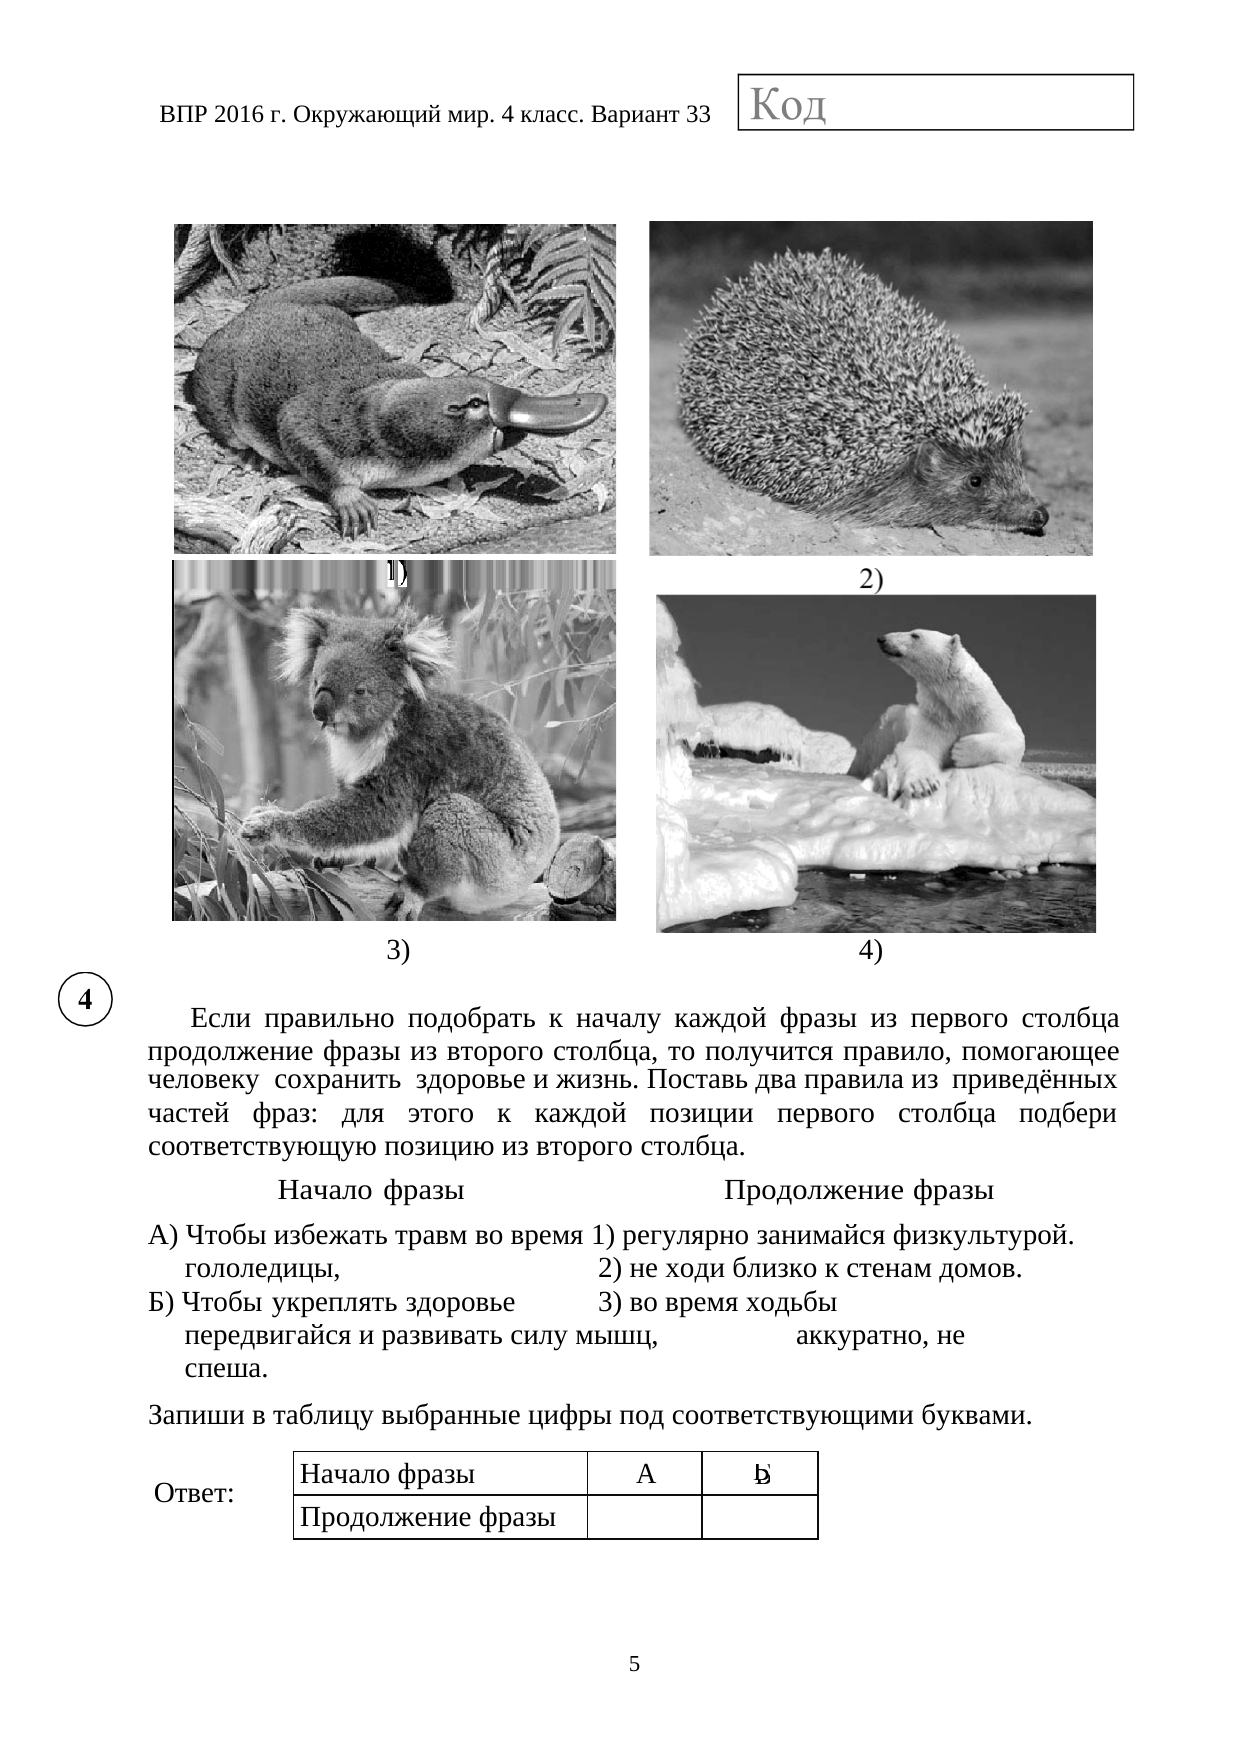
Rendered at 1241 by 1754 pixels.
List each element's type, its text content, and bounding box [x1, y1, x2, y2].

picture [649, 221, 1093, 556]
picture [656, 568, 1097, 932]
picture [737, 73, 1135, 131]
picture [57, 972, 113, 1027]
text 3) 4) [123, 932, 1146, 966]
text Начало фразы Продолжение фразы [125, 1172, 1146, 1206]
text Запиши в таблицу выбранные цифры под соответствующими буквами. Ответ: [148, 1397, 1102, 1509]
text частей фраз: для этого к каждой позиции первого столбца подбери соответствующую позицию из второго столбца. [147, 1096, 1120, 1162]
picture [753, 1464, 770, 1484]
text Б) Чтобы укреплять здоровье 3) во время ходьбы передвигайся и развивать силу мышц, аккуратно, не спеша. [148, 1285, 1007, 1384]
picture [172, 224, 617, 921]
text А) Чтобы избежать травм во время 1) регулярно занимайся физкультурой. гололедицы, 2) не ходи близко к стенам домов. [148, 1217, 1077, 1284]
text Если правильно подобрать к началу каждой фразы из первого столбца продолжение фразы из второго столбца, то получится правило, помогающее человеку сохранить здоровье и жизнь. Поставь два правила из приведённых [58, 985, 1121, 1095]
